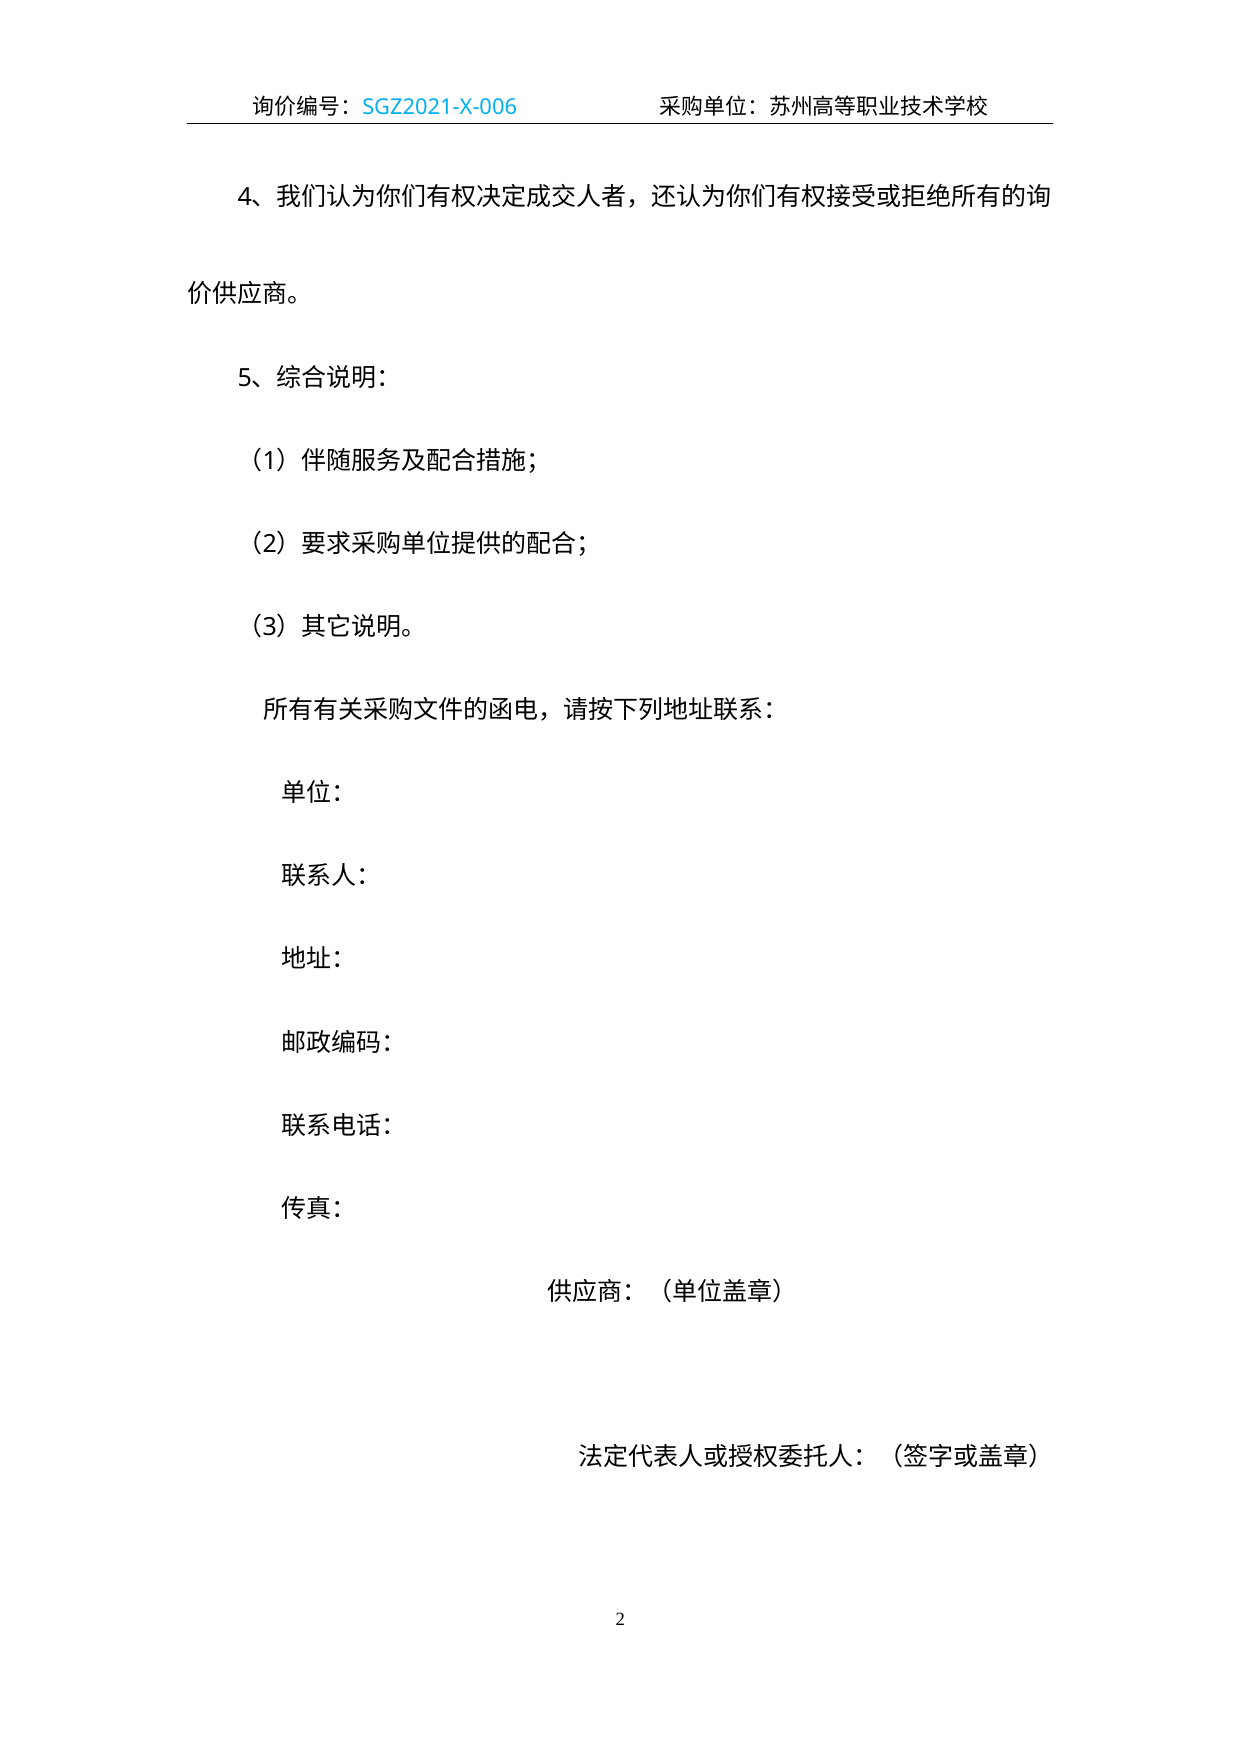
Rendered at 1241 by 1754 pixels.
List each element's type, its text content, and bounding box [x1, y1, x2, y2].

text 联系人： [187, 841, 1053, 906]
text 4、我们认为你们有权决定成交人者，还认为你们有权接受或拒绝所有的询价供应商。 [187, 162, 1053, 324]
text 单位： [187, 758, 1053, 823]
text 传真： [187, 1174, 1053, 1239]
text （1）伴随服务及配合措施； [187, 426, 1053, 491]
text （2）要求采购单位提供的配合； [187, 509, 1053, 574]
text 法定代表人或授权委托人：（签字或盖章） [187, 1422, 1053, 1487]
text 所有有关采购文件的函电，请按下列地址联系： [187, 675, 1053, 740]
text 供应商：（单位盖章） [187, 1257, 1009, 1322]
text 5、综合说明： [187, 343, 1053, 408]
text 邮政编码： [187, 1008, 1053, 1073]
text 地址： [187, 924, 1053, 989]
text 联系电话： [187, 1091, 1053, 1156]
text （3）其它说明。 [187, 592, 1053, 657]
